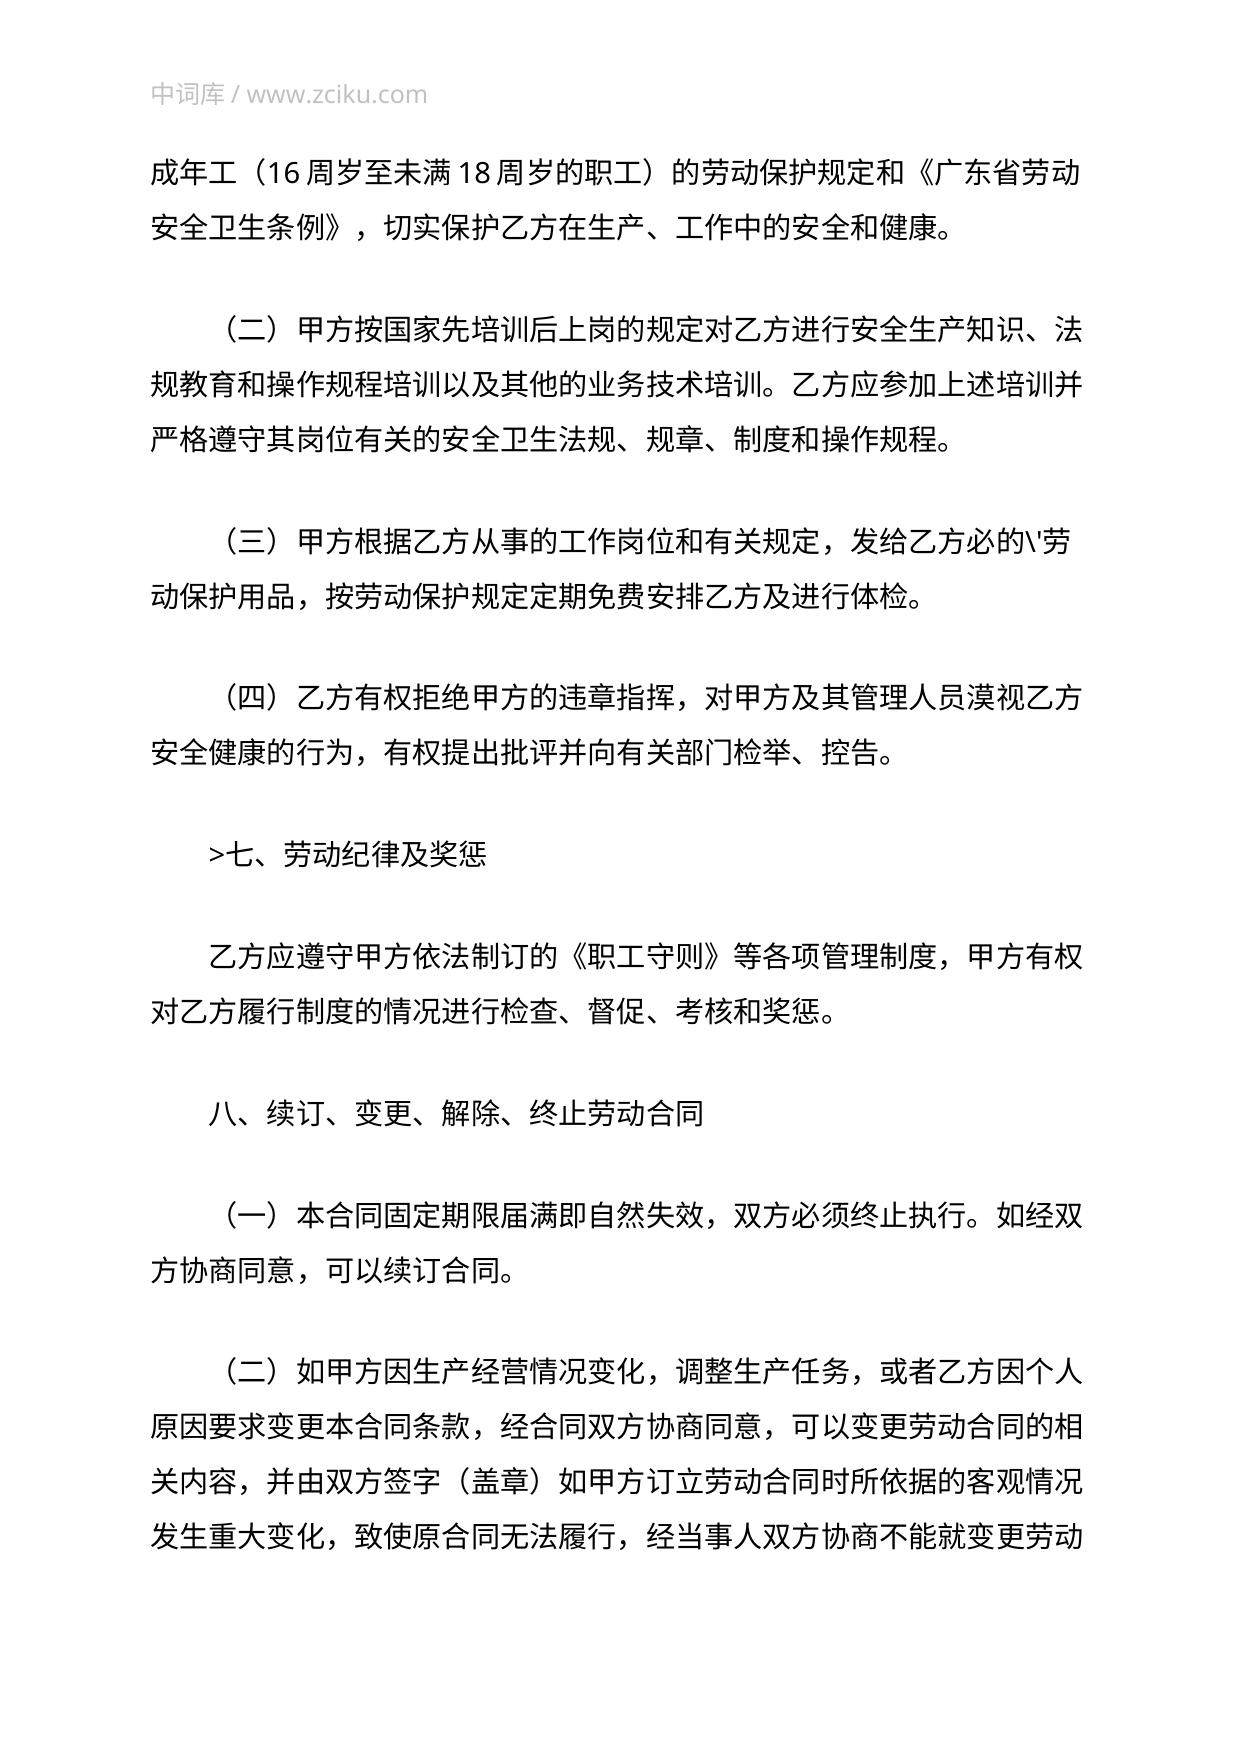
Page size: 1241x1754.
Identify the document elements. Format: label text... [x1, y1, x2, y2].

text （一）本合同固定期限届满即自然失效，双方必须终止执行。如经双方协商同意，可以续订合同。 [150, 1192, 1090, 1289]
text （二）甲方按国家先培训后上岗的规定对乙方进行安全生产知识、法规教育和操作规程培训以及其他的业务技术培训。乙方应参加上述培训并严格遵守其岗位有关的安全卫生法规、规章、制度和操作规程。 [150, 307, 1090, 459]
text 乙方应遵守甲方依法制订的《职工守则》等各项管理制度，甲方有权对乙方履行制度的情况进行检查、督促、考核和奖惩。 [150, 934, 1090, 1031]
text （三）甲方根据乙方从事的工作岗位和有关规定，发给乙方必的\'劳动保护用品，按劳动保护规定定期免费安排乙方及进行体检。 [150, 518, 1090, 616]
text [150, 150, 1090, 247]
text >七、劳动纪律及奖惩 [150, 832, 1090, 874]
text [150, 1349, 1090, 1556]
text 八、续订、变更、解除、终止劳动合同 [150, 1090, 1090, 1133]
text （四）乙方有权拒绝甲方的违章指挥，对甲方及其管理人员漠视乙方安全健康的行为，有权提出批评并向有关部门检举、控告。 [150, 675, 1090, 772]
